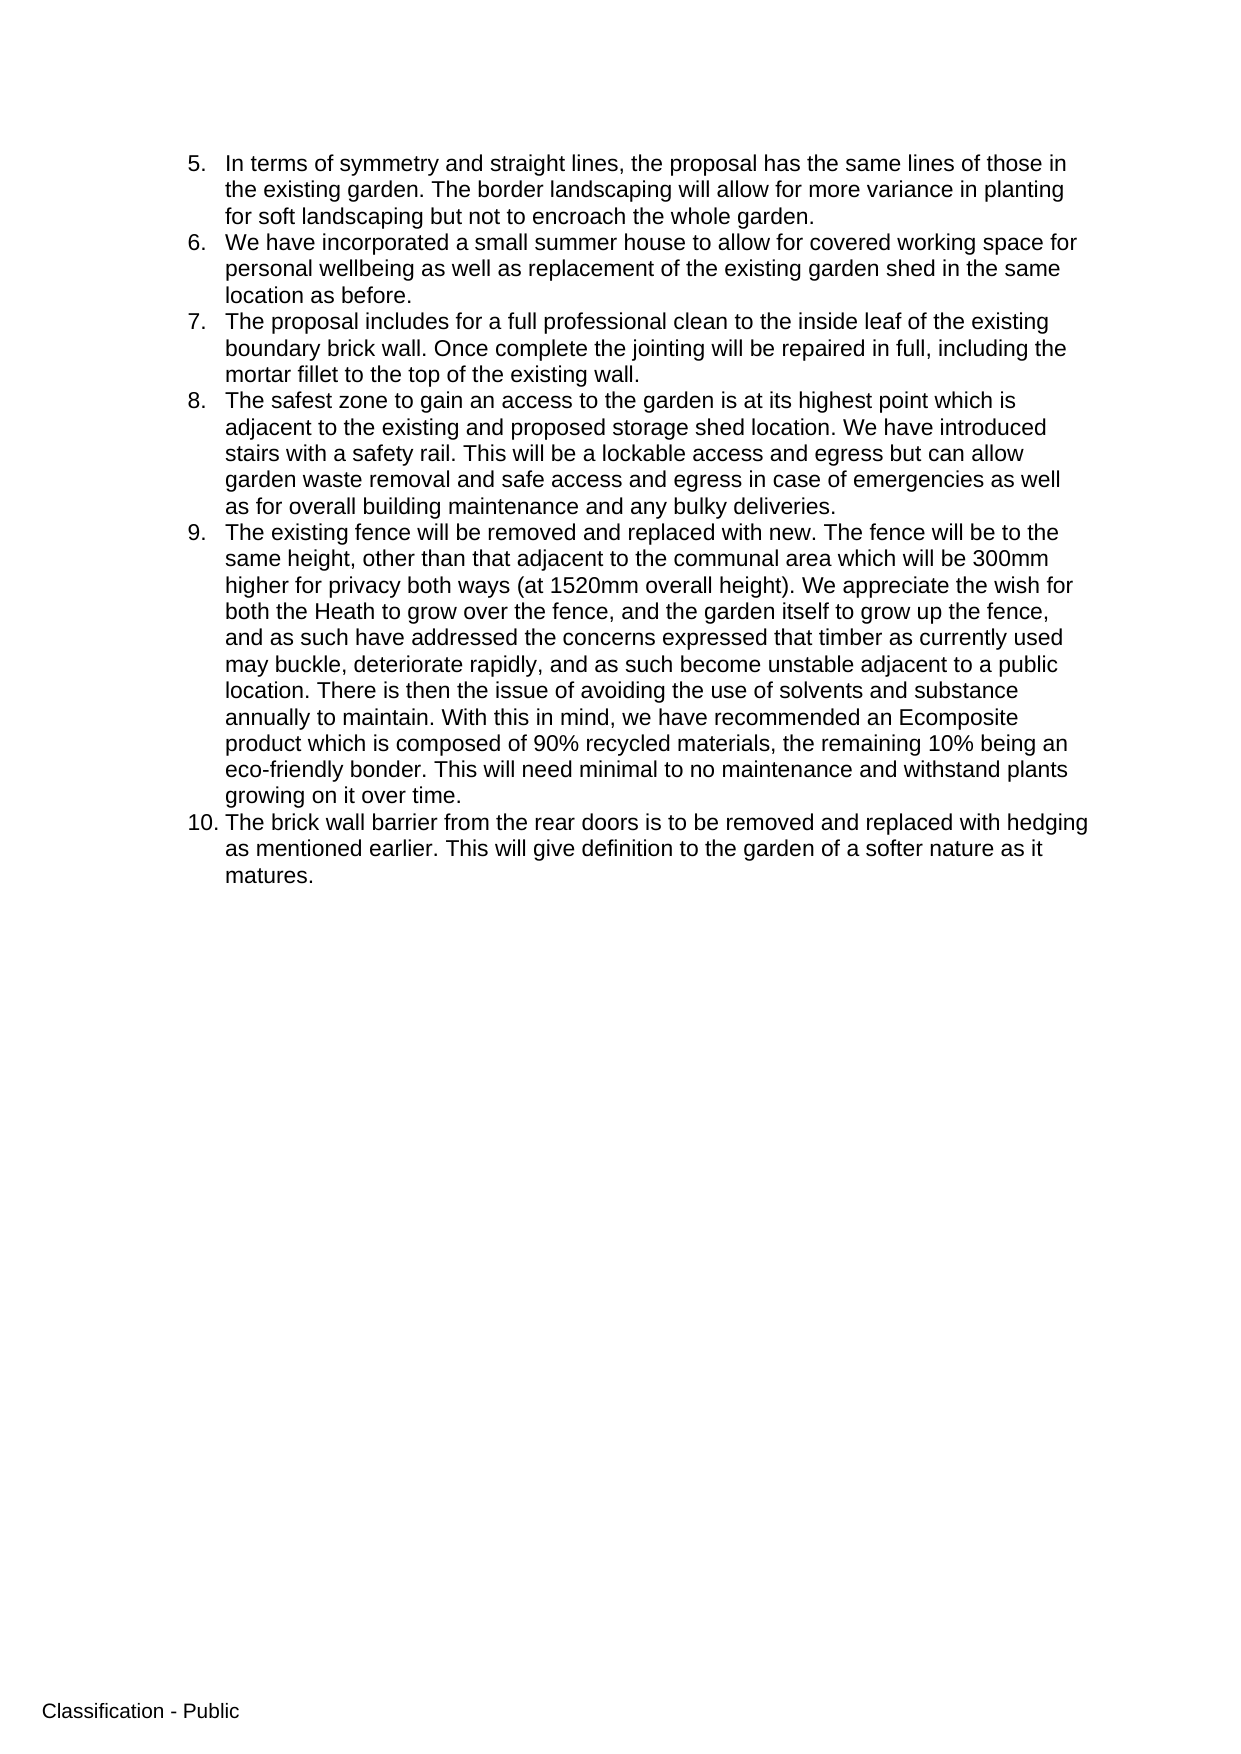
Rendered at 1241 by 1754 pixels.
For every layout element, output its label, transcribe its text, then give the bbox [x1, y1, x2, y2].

list The proposal includes for a full professional clean to the inside leaf of the existing boundary brick wall. Once complete the jointing will be repaired in full, including the mortar fillet to the top of the existing wall. [187, 308, 1090, 387]
list We have incorporated a small summer house to allow for covered working space for personal wellbeing as well as replacement of the existing garden shed in the same location as before. [187, 229, 1090, 308]
list The brick wall barrier from the rear doors is to be removed and replaced with hedging as mentioned earlier. This will give definition to the garden of a softer nature as it matures. [187, 809, 1090, 888]
list The safest zone to gain an access to the garden is at its highest point which is adjacent to the existing and proposed storage shed location. We have introduced stairs with a safety rail. This will be a lockable access and egress but can allow garden waste removal and safe access and egress in case of emergencies as well as for overall building maintenance and any bulky deliveries. [187, 387, 1090, 519]
list The existing fence will be removed and replaced with new. The fence will be to the same height, other than that adjacent to the communal area which will be 300mm higher for privacy both ways (at 1520mm overall height). We appreciate the wish for both the Heath to grow over the fence, and the garden itself to grow up the fence, and as such have addressed the concerns expressed that timber as currently used may buckle, deteriorate rapidly, and as such become unstable adjacent to a public location. There is then the issue of avoiding the use of solvents and substance annually to maintain. With this in mind, we have recommended an Ecomposite product which is composed of 90% recycled materials, the remaining 10% being an eco-friendly bonder. This will need minimal to no maintenance and withstand plants growing on it over time. [187, 519, 1090, 809]
list In terms of symmetry and straight lines, the proposal has the same lines of those in the existing garden. The border landscaping will allow for more variance in planting for soft landscaping but not to encroach the whole garden. [187, 150, 1090, 229]
